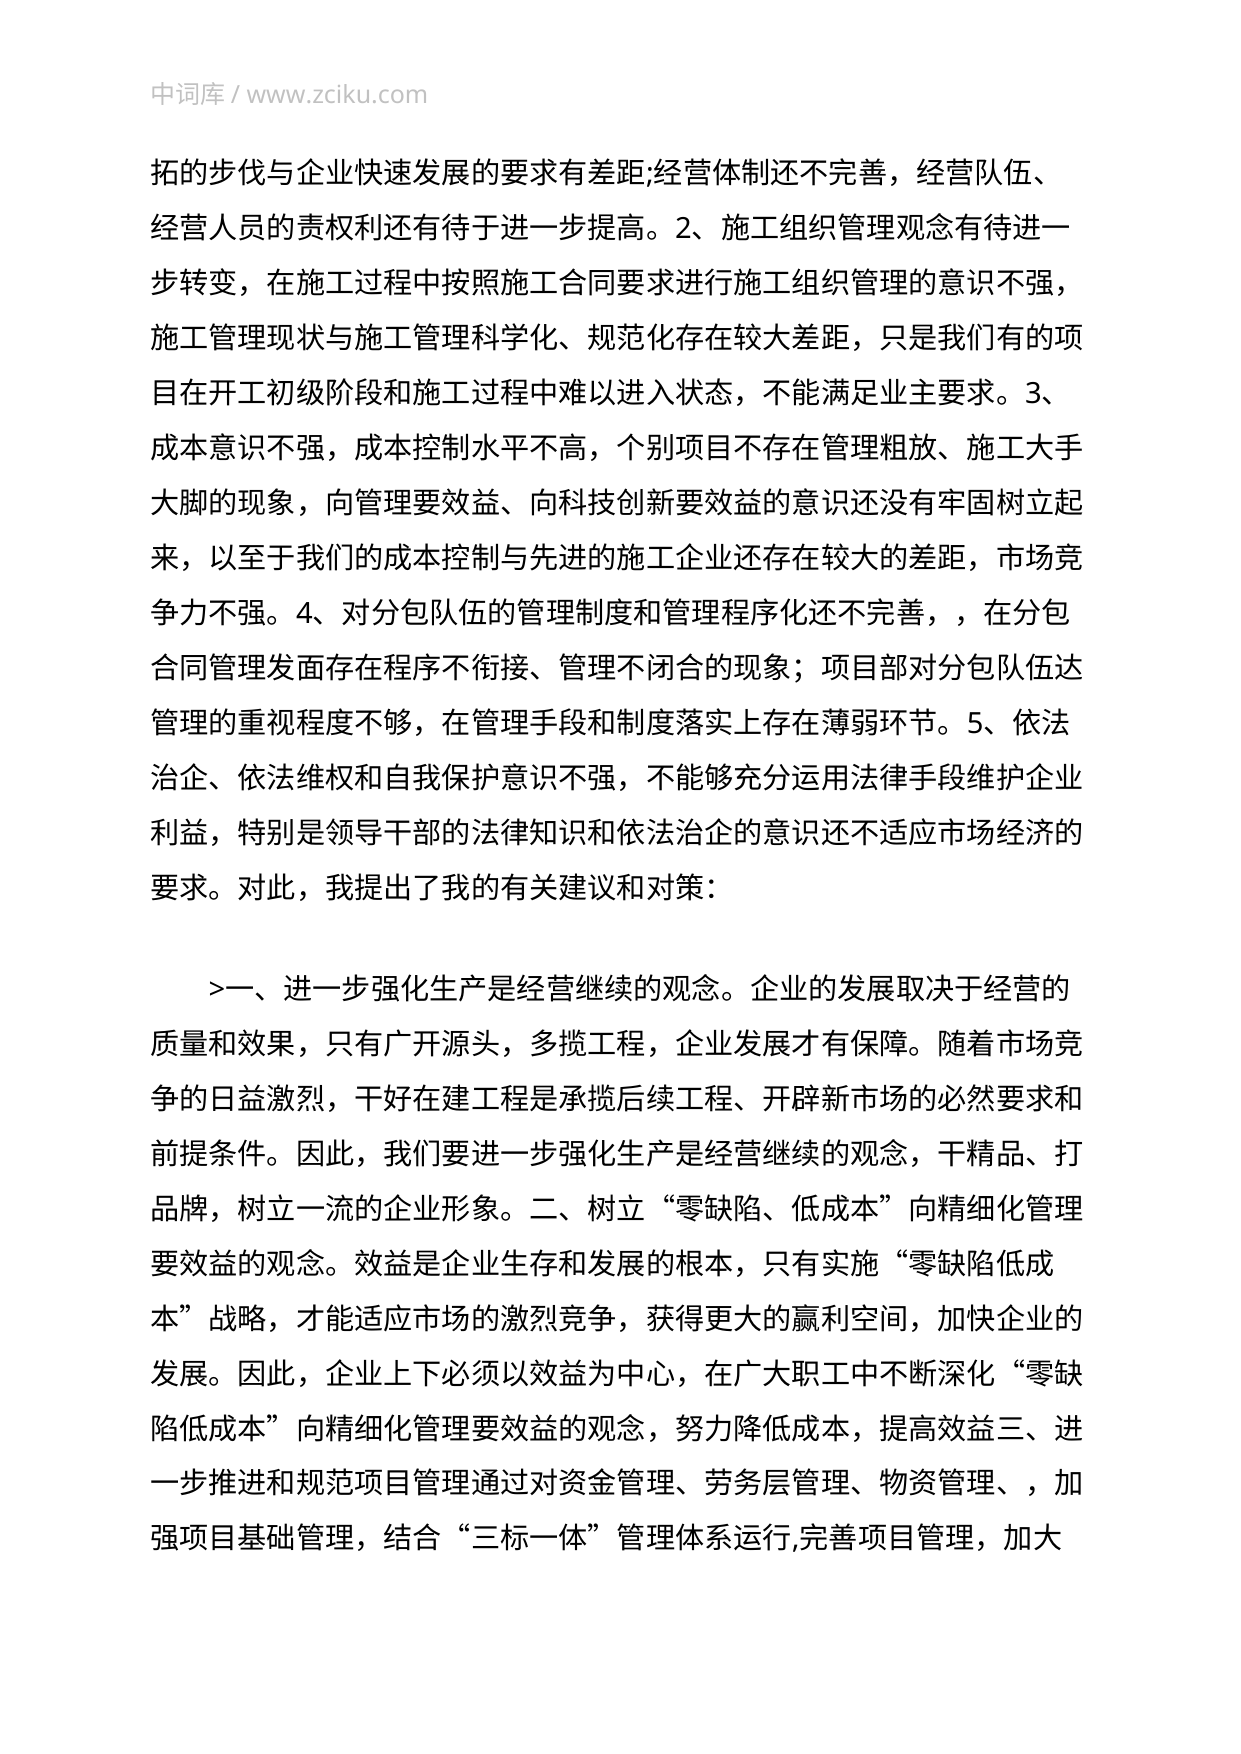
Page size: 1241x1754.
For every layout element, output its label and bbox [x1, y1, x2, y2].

text [150, 966, 1090, 1557]
text [150, 150, 1090, 906]
